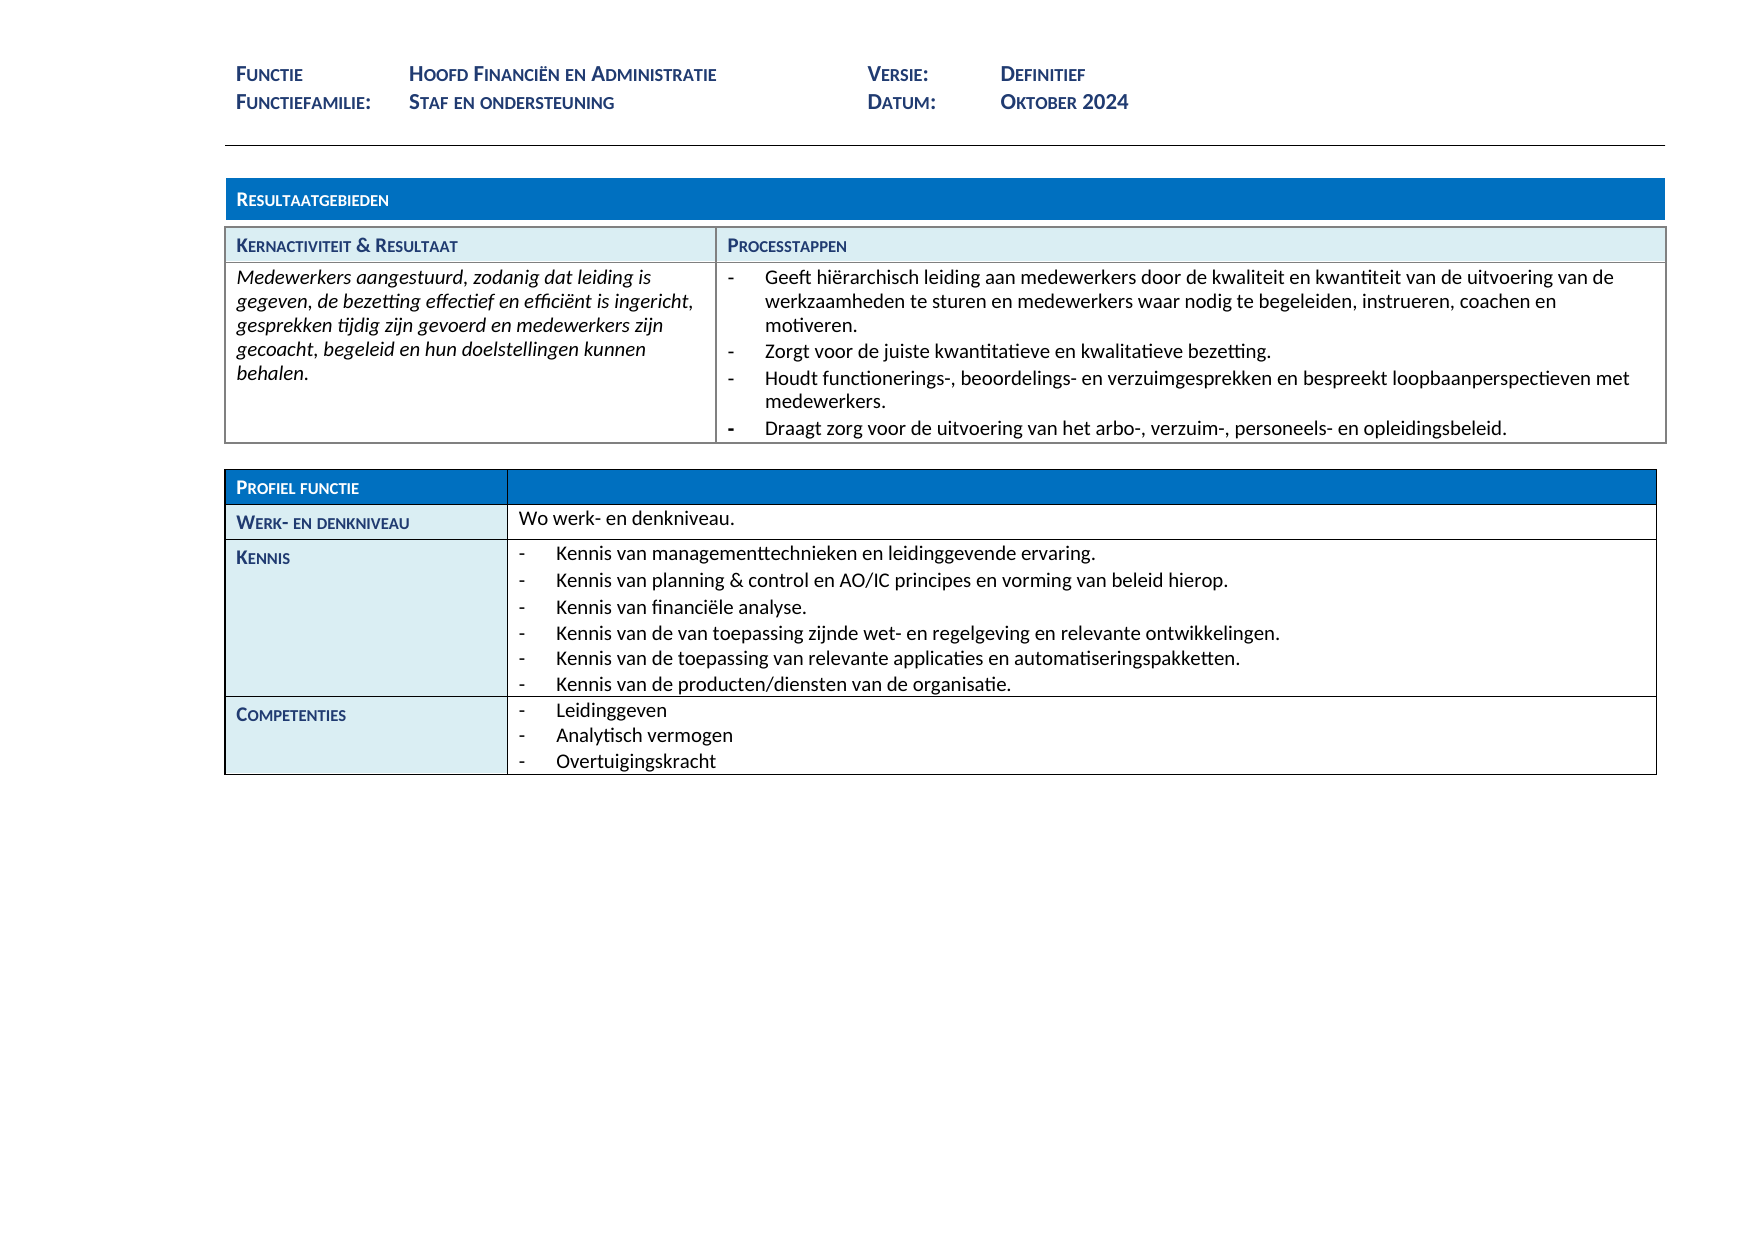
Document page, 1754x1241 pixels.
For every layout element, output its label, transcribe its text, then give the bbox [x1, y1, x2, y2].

table_cell Geeft hiërarchisch leiding aan medewerkers door de kwaliteit en kwantiteit van de uitvoering van de werkzaamheden te sturen en medewerkers waar nodig te begeleiden, instrueren, coachen en motiveren. Zorgt voor de juiste kwantitatieve en kwalitatieve bezetting. Houdt functionerings-, beoordelings- en verzuimgesprekken en bespreekt loopbaanperspectieven met medewerkers. Draagt zorg voor de uitvoering van het arbo-, verzuim-, personeels- en opleidingsbeleid. [717, 263, 1665, 442]
table_header Profiel functie [226, 470, 507, 504]
table_header [508, 470, 1656, 504]
table_cell Kernactiviteit & Resultaat [226, 228, 715, 261]
table_cell Leidinggeven Analytisch vermogen Overtuigingskracht [508, 697, 1656, 773]
table_cell [225, 222, 1666, 226]
table_cell Werk- en denkniveau [226, 505, 507, 539]
table_cell Competenties [226, 697, 507, 773]
table_cell Kennis [226, 540, 507, 696]
table_cell Wo werk- en denkniveau. [508, 505, 1656, 539]
table_cell Kennis van managementtechnieken en leidinggevende ervaring. Kennis van planning & control en AO/IC principes en vorming van beleid hierop. Kennis van financiële analyse. Kennis van de van toepassing zijnde wet- en regelgeving en relevante ontwikkelingen. Kennis van de toepassing van relevante applicaties en automatiseringspakketten. Kennis van de producten/diensten van de organisatie. [508, 540, 1656, 696]
table_cell Medewerkers aangestuurd, zodanig dat leiding is gegeven, de bezetting effectief en efficiënt is ingericht, gesprekken tijdig zijn gevoerd en medewerkers zijn gecoacht, begeleid en hun doelstellingen kunnen behalen. [226, 263, 715, 442]
table_cell Processtappen [717, 228, 1665, 261]
table_header Resultaatgebieden [226, 178, 1665, 220]
